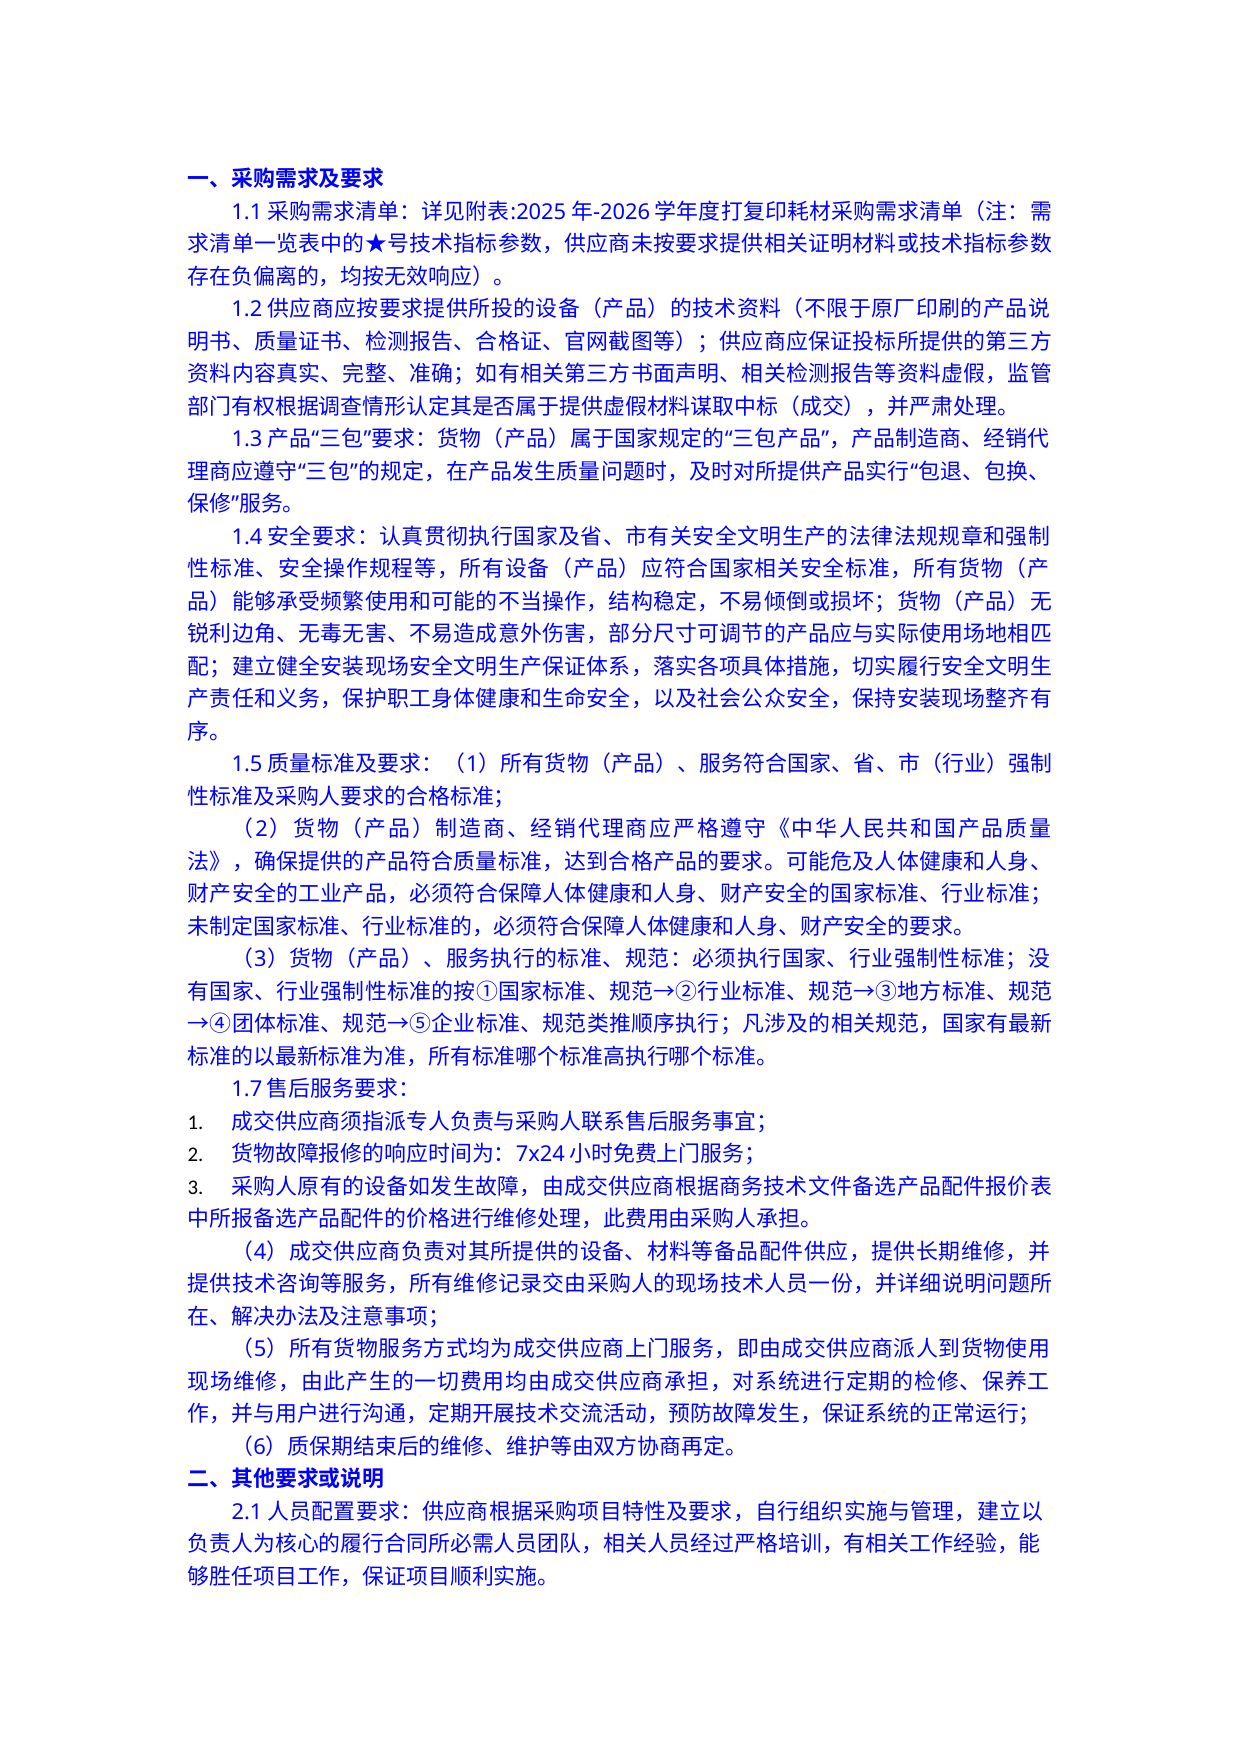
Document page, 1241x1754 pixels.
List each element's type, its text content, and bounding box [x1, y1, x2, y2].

text 1.1采购需求清单：详见附表:2025年-2026学年度打复印耗材采购需求清单（注：需求清单一览表中的★号技术指标参数，供应商未按要求提供相关证明材料或技术指标参数存在负偏离的，均按无效响应）。 [187, 194, 1053, 292]
list 采购人原有的设备如发生故障，由成交供应商根据商务技术文件备选产品配件报价表中所报备选产品配件的价格进行维修处理，此费用由采购人承担。 [187, 1169, 1053, 1234]
text （2）货物（产品）制造商、经销代理商应严格遵守《中华人民共和国产品质量法》，确保提供的产品符合质量标准，达到合格产品的要求。可能危及人体健康和人身、财产安全的工业产品，必须符合保障人体健康和人身、财产安全的国家标准、行业标准；未制定国家标准、行业标准的，必须符合保障人体健康和人身、财产安全的要求。 [187, 812, 1053, 942]
list 货物故障报修的响应时间为：7x24小时免费上门服务； [187, 1137, 1053, 1169]
text （5）所有货物服务方式均为成交供应商上门服务，即由成交供应商派人到货物使用现场维修，由此产生的一切费用均由成交供应商承担，对系统进行定期的检修、保养工作，并与用户进行沟通，定期开展技术交流活动，预防故障发生，保证系统的正常运行； [187, 1332, 1053, 1429]
text 1.2供应商应按要求提供所投的设备（产品）的技术资料（不限于原厂印刷的产品说明书、质量证书、检测报告、合格证、官网截图等）；供应商应保证投标所提供的第三方资料内容真实、完整、准确；如有相关第三方书面声明、相关检测报告等资料虚假，监管部门有权根据调查情形认定其是否属于提供虚假材料谋取中标（成交），并严肃处理。 [187, 292, 1053, 422]
text 1.5质量标准及要求：（1）所有货物（产品）、服务符合国家、省、市（行业）强制性标准及采购人要求的合格标准； [187, 747, 1053, 812]
list 成交供应商须指派专人负责与采购人联系售后服务事宜； [187, 1104, 1053, 1137]
text 2.1人员配置要求：供应商根据采购项目特性及要求，自行组织实施与管理，建立以负责人为核心的履行合同所必需人员团队，相关人员经过严格培训，有相关工作经验，能够胜任项目工作，保证项目顺利实施。 [187, 1494, 1043, 1592]
text （6）质保期结束后的维修、维护等由双方协商再定。 [187, 1429, 1053, 1462]
text 1.7售后服务要求： [187, 1072, 1053, 1104]
text 一、采购需求及要求 [187, 162, 1053, 194]
text （4）成交供应商负责对其所提供的设备、材料等备品配件供应，提供长期维修，并提供技术咨询等服务，所有维修记录交由采购人的现场技术人员一份，并详细说明问题所在、解决办法及注意事项； [187, 1234, 1053, 1332]
text 1.3产品“三包”要求：货物（产品）属于国家规定的“三包产品”，产品制造商、经销代理商应遵守“三包”的规定，在产品发生质量问题时，及时对所提供产品实行“包退、包换、保修”服务。 [187, 422, 1053, 519]
text 二、其他要求或说明 [187, 1462, 1053, 1494]
text （3）货物（产品）、服务执行的标准、规范：必须执行国家、行业强制性标准；没有国家、行业强制性标准的按①国家标准、规范→②行业标准、规范→③地方标准、规范→④团体标准、规范→⑤企业标准、规范类推顺序执行；凡涉及的相关规范，国家有最新标准的以最新标准为准，所有标准哪个标准高执行哪个标准。 [187, 942, 1053, 1072]
text 1.4安全要求：认真贯彻执行国家及省、市有关安全文明生产的法律法规规章和强制性标准、安全操作规程等，所有设备（产品）应符合国家相关安全标准，所有货物（产品）能够承受频繁使用和可能的不当操作，结构稳定，不易倾倒或损坏；货物（产品）无锐利边角、无毒无害、不易造成意外伤害，部分尺寸可调节的产品应与实际使用场地相匹配；建立健全安装现场安全文明生产保证体系，落实各项具体措施，切实履行安全文明生产责任和义务，保护职工身体健康和生命安全，以及社会公众安全，保持安装现场整齐有序。 [187, 519, 1053, 747]
